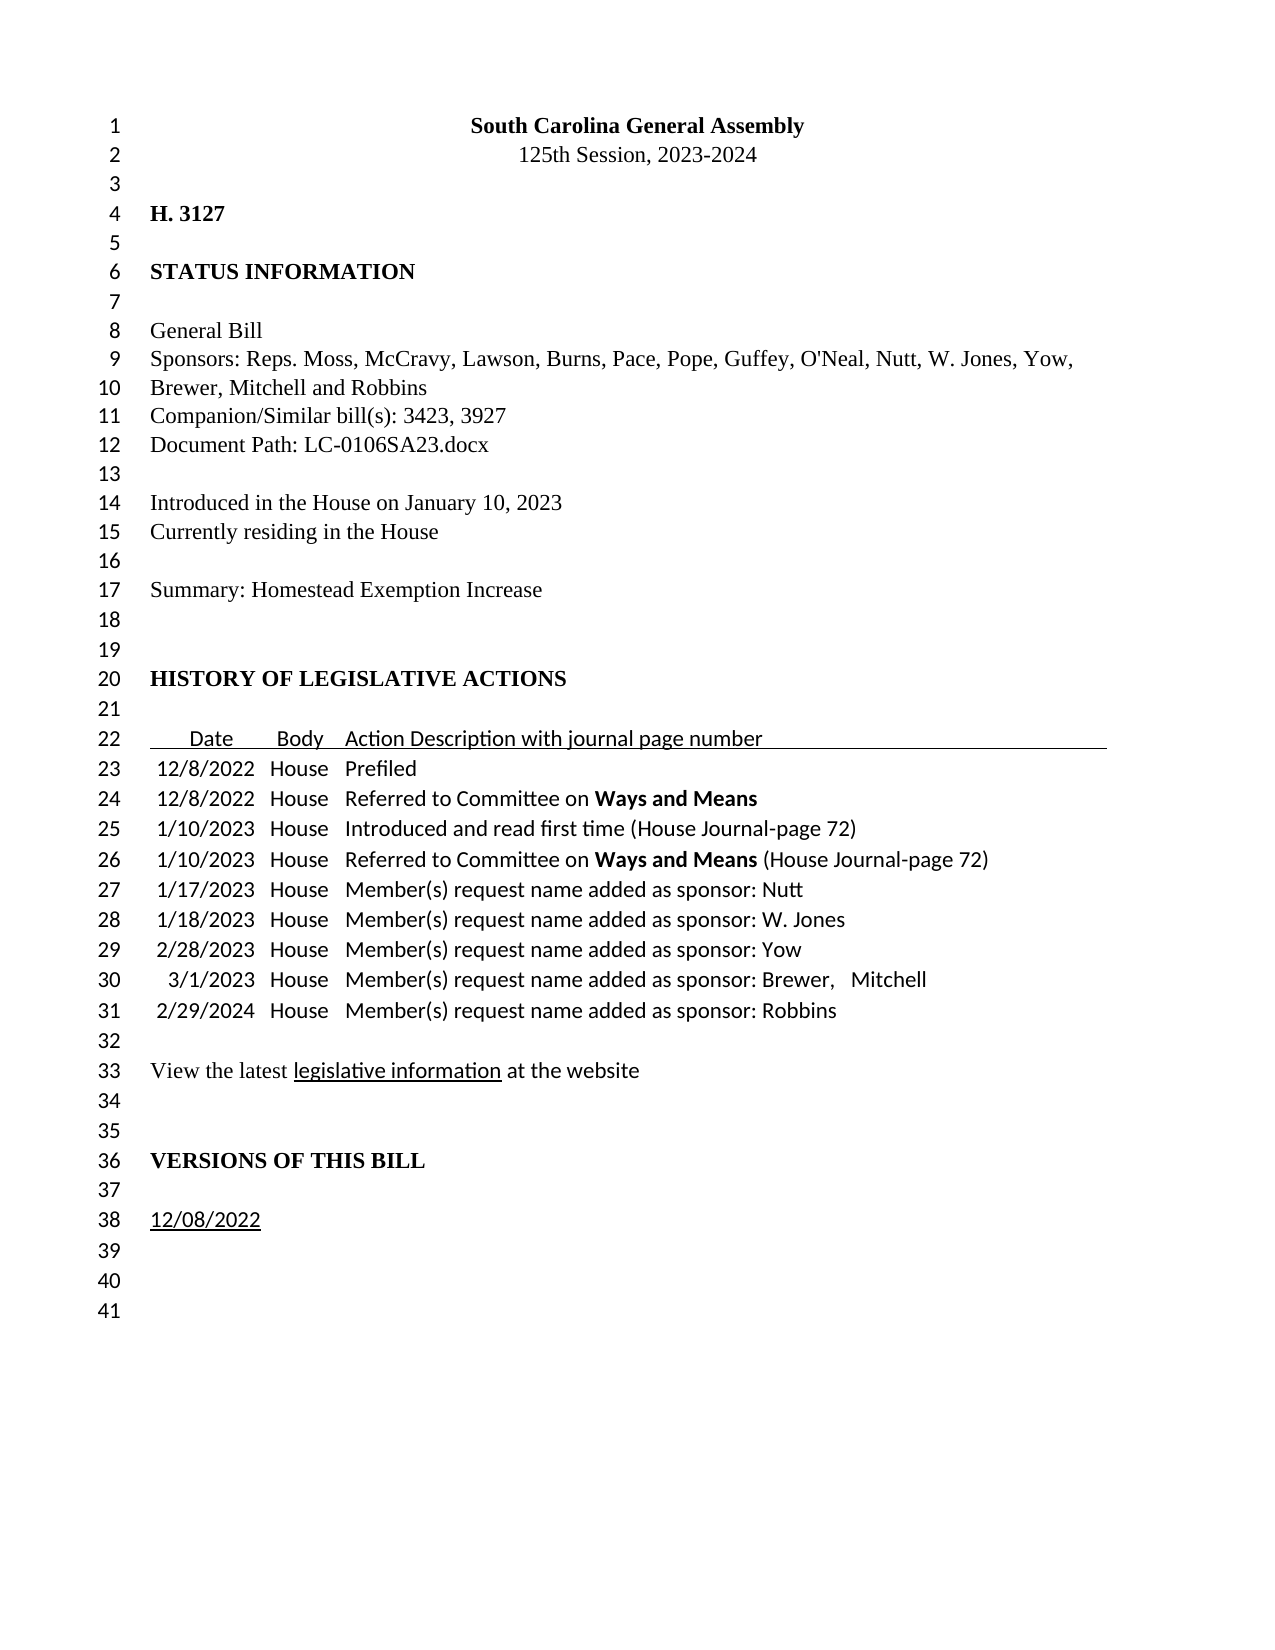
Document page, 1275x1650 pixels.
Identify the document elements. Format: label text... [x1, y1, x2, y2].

text Document Path: LC-0106SA23.docx [150, 431, 1125, 457]
text Date Body Action Description with journal page number [150, 724, 1125, 752]
text VERSIONS OF THIS BILL [150, 1147, 1125, 1173]
text 12/8/2022 House Referred to Committee on Ways and Means [150, 784, 1125, 812]
text South Carolina General Assembly [150, 112, 1125, 139]
text 3/1/2023 House Member(s) request name added as sponsor: Brewer, Mitchell [150, 966, 1125, 993]
text Sponsors: Reps. Moss, McCravy, Lawson, Burns, Pace, Pope, Guffey, O'Neal, Nutt, W. Jones, Yow, Brewer, Mitchell and Robbins [150, 345, 1125, 400]
text Summary: Homestead Exemption Increase [150, 576, 1125, 603]
text 125th Session, 2023-2024 [150, 141, 1125, 167]
text View the latest legislative information at the website [150, 1056, 1125, 1084]
text 2/29/2024 House Member(s) request name added as sponsor: Robbins [150, 996, 1125, 1024]
text HISTORY OF LEGISLATIVE ACTIONS [150, 665, 1125, 692]
text Introduced in the House on January 10, 2023 [150, 489, 1125, 516]
text H. 3127 [150, 199, 1125, 226]
text Currently residing in the House [150, 518, 1125, 544]
text 12/08/2022 [150, 1205, 1125, 1233]
text 1/18/2023 House Member(s) request name added as sponsor: W. Jones [150, 905, 1125, 933]
text 12/8/2022 House Prefiled [150, 754, 1125, 782]
text STATUS INFORMATION [150, 258, 1125, 284]
text Companion/Similar bill(s): 3423, 3927 [150, 402, 1125, 428]
text 1/10/2023 House Referred to Committee on Ways and Means (House Journal-page 72) [150, 845, 1125, 873]
text General Bill [150, 317, 1125, 343]
text 1/17/2023 House Member(s) request name added as sponsor: Nutt [150, 875, 1125, 903]
text 2/28/2023 House Member(s) request name added as sponsor: Yow [150, 935, 1125, 963]
text 1/10/2023 House Introduced and read first time (House Journal-page 72) [150, 814, 1125, 842]
